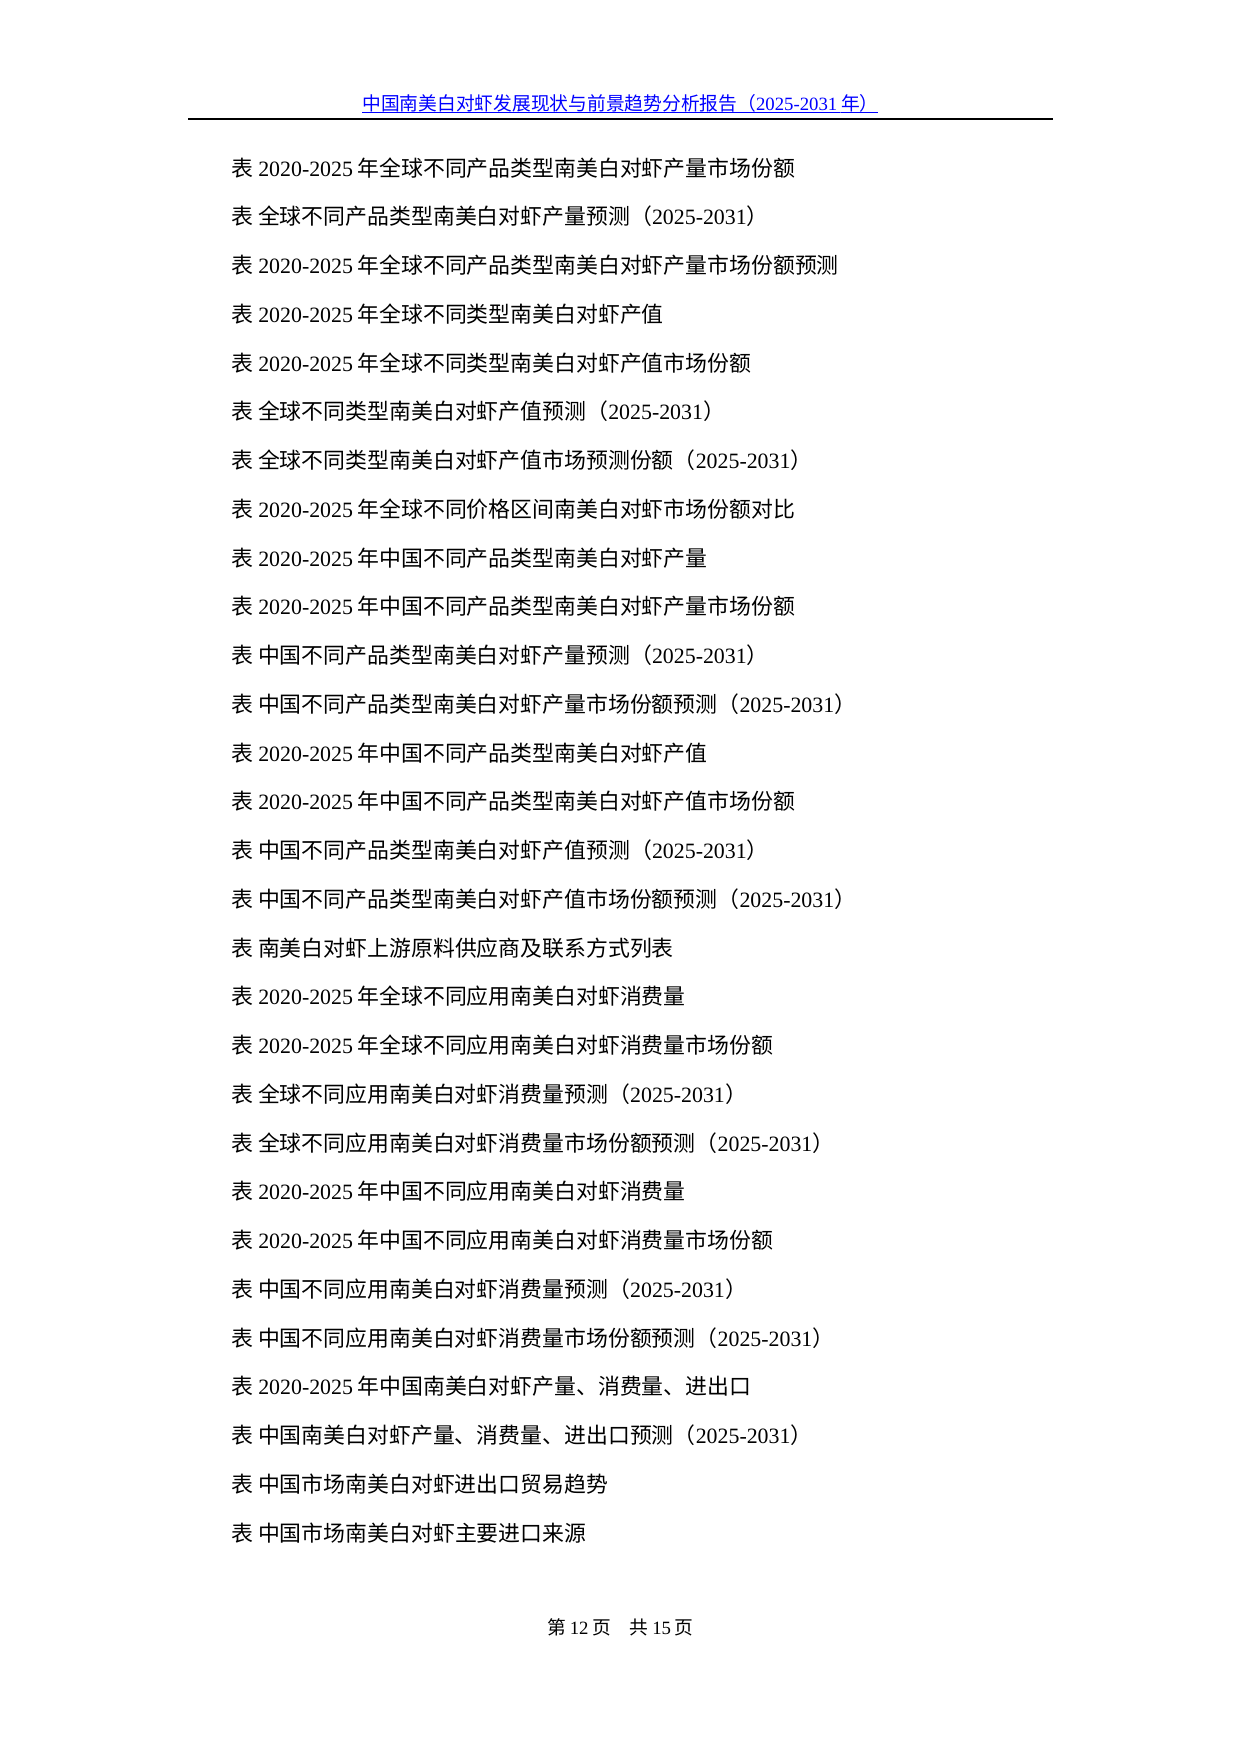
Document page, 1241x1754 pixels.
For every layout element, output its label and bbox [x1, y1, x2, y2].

text [187, 150, 1053, 1548]
